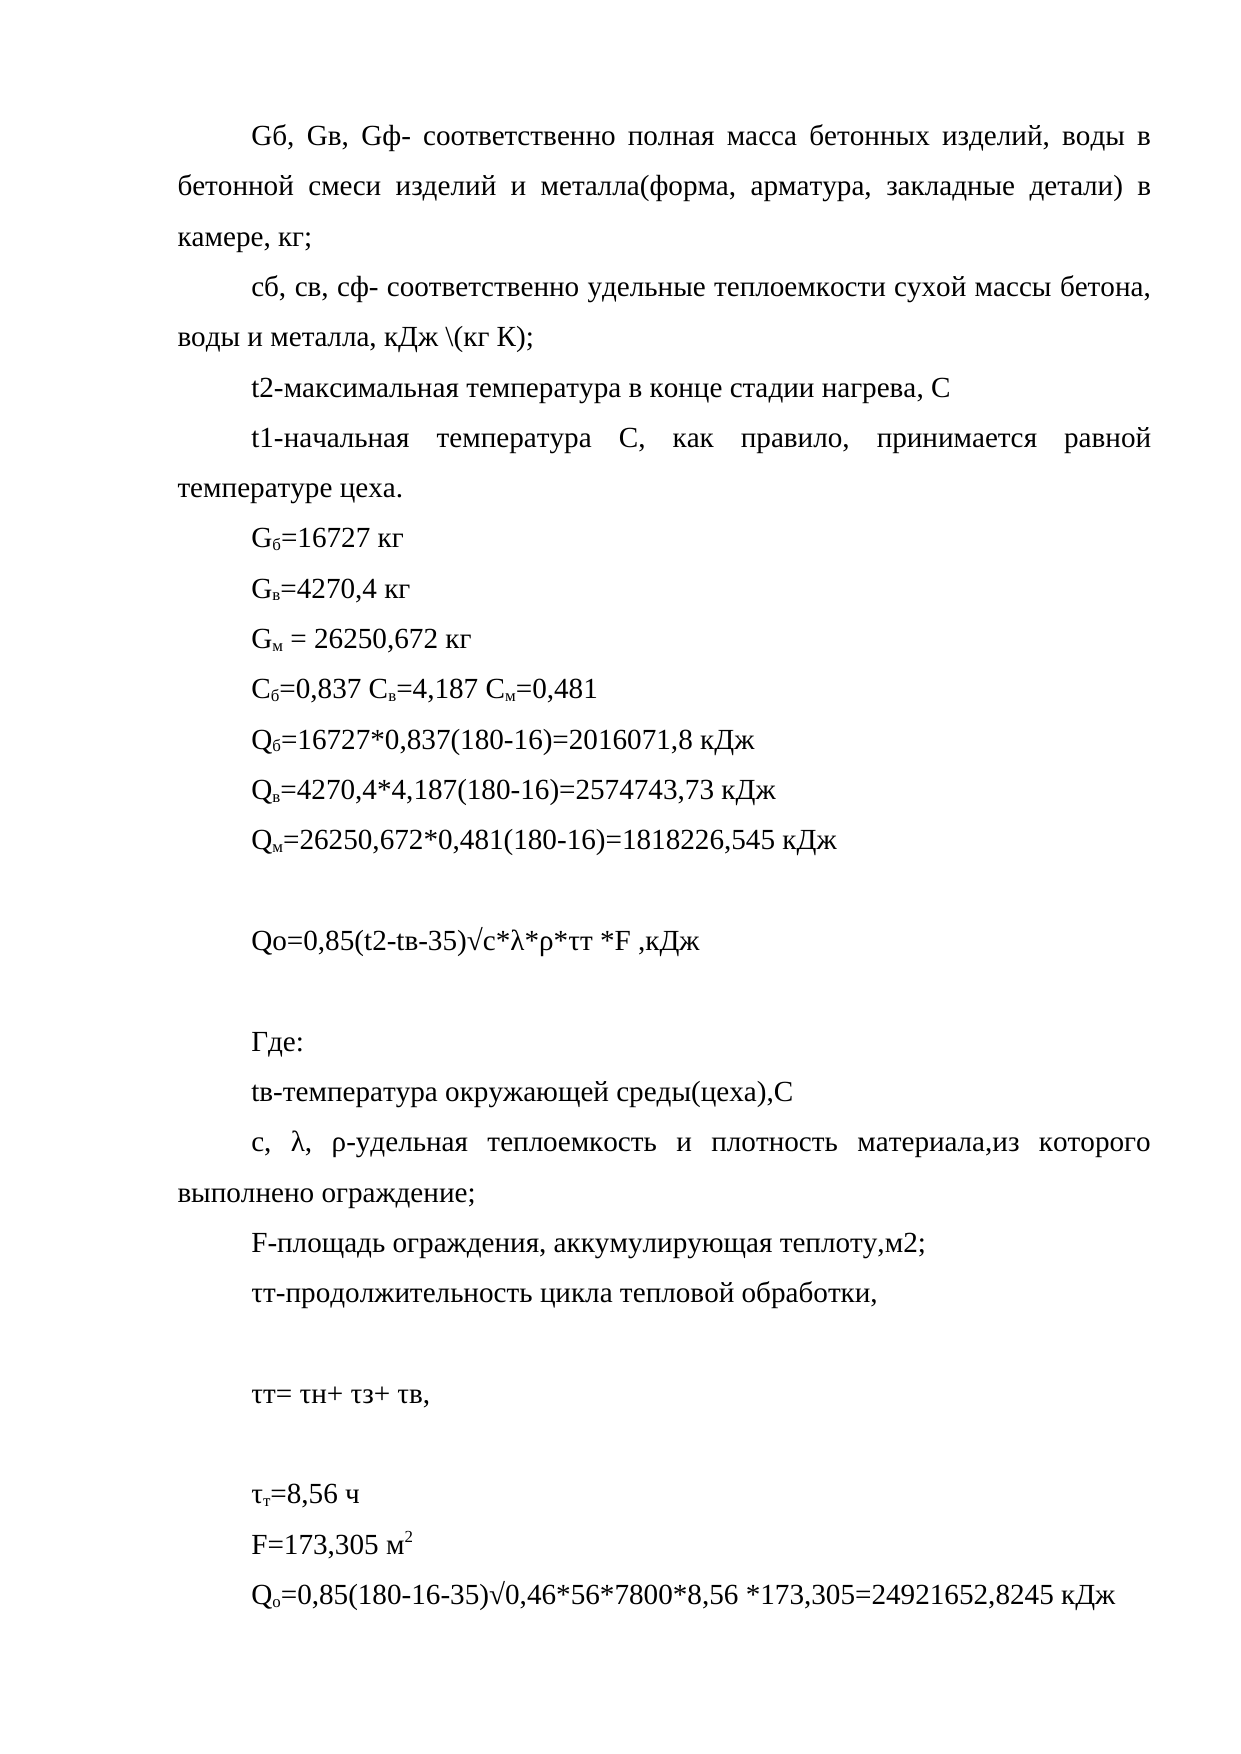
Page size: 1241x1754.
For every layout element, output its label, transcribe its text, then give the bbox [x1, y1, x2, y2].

text Где: [177, 1024, 1152, 1057]
text t1-начальная температура С, как правило, принимается равной температуре цеха. [177, 420, 1152, 504]
text F-площадь ограждения, аккумулирующая теплоту,м2; [177, 1225, 1152, 1258]
text tв-температура окружающей среды(цеха),С [177, 1074, 1152, 1108]
text Gб, Gв, Gф- соответственно полная масса бетонных изделий, воды в бетонной смеси изделий и металла(форма, арматура, закладные детали) в камере, кг; [177, 118, 1152, 252]
text сб, св, сф- соответственно удельные теплоемкости сухой массы бетона, воды и металла, кДж \(кг К); [177, 269, 1152, 353]
text τт-продолжительность цикла тепловой обработки, [177, 1275, 1152, 1309]
text Qо=0,85(t2-tв-35)√с*λ*ρ*τт *F ,кДж [177, 923, 1152, 957]
text Сб=0,837 Св=4,187 См=0,481 [177, 672, 1152, 705]
text F=173,305 м2 [177, 1527, 1152, 1560]
text t2-максимальная температура в конце стадии нагрева, С [177, 370, 1152, 403]
text Gб=16727 кг [177, 521, 1152, 554]
text с, λ, ρ-удельная теплоемкость и плотность материала,из которого выполнено ограждение; [177, 1124, 1152, 1208]
text Qв=4270,4*4,187(180-16)=2574743,73 кДж [177, 772, 1152, 806]
text Gв=4270,4 кг [177, 571, 1152, 604]
text Qм=26250,672*0,481(180-16)=1818226,545 кДж [177, 822, 1152, 856]
text τт= τн+ τз+ τв, [177, 1376, 1152, 1409]
text Qб=16727*0,837(180-16)=2016071,8 кДж [177, 722, 1152, 755]
text Qо=0,85(180-16-35)√0,46*56*7800*8,56 *173,305=24921652,8245 кДж [177, 1577, 1152, 1611]
text Gм = 26250,672 кг [177, 621, 1152, 655]
text τт=8,56 ч [177, 1477, 1152, 1510]
